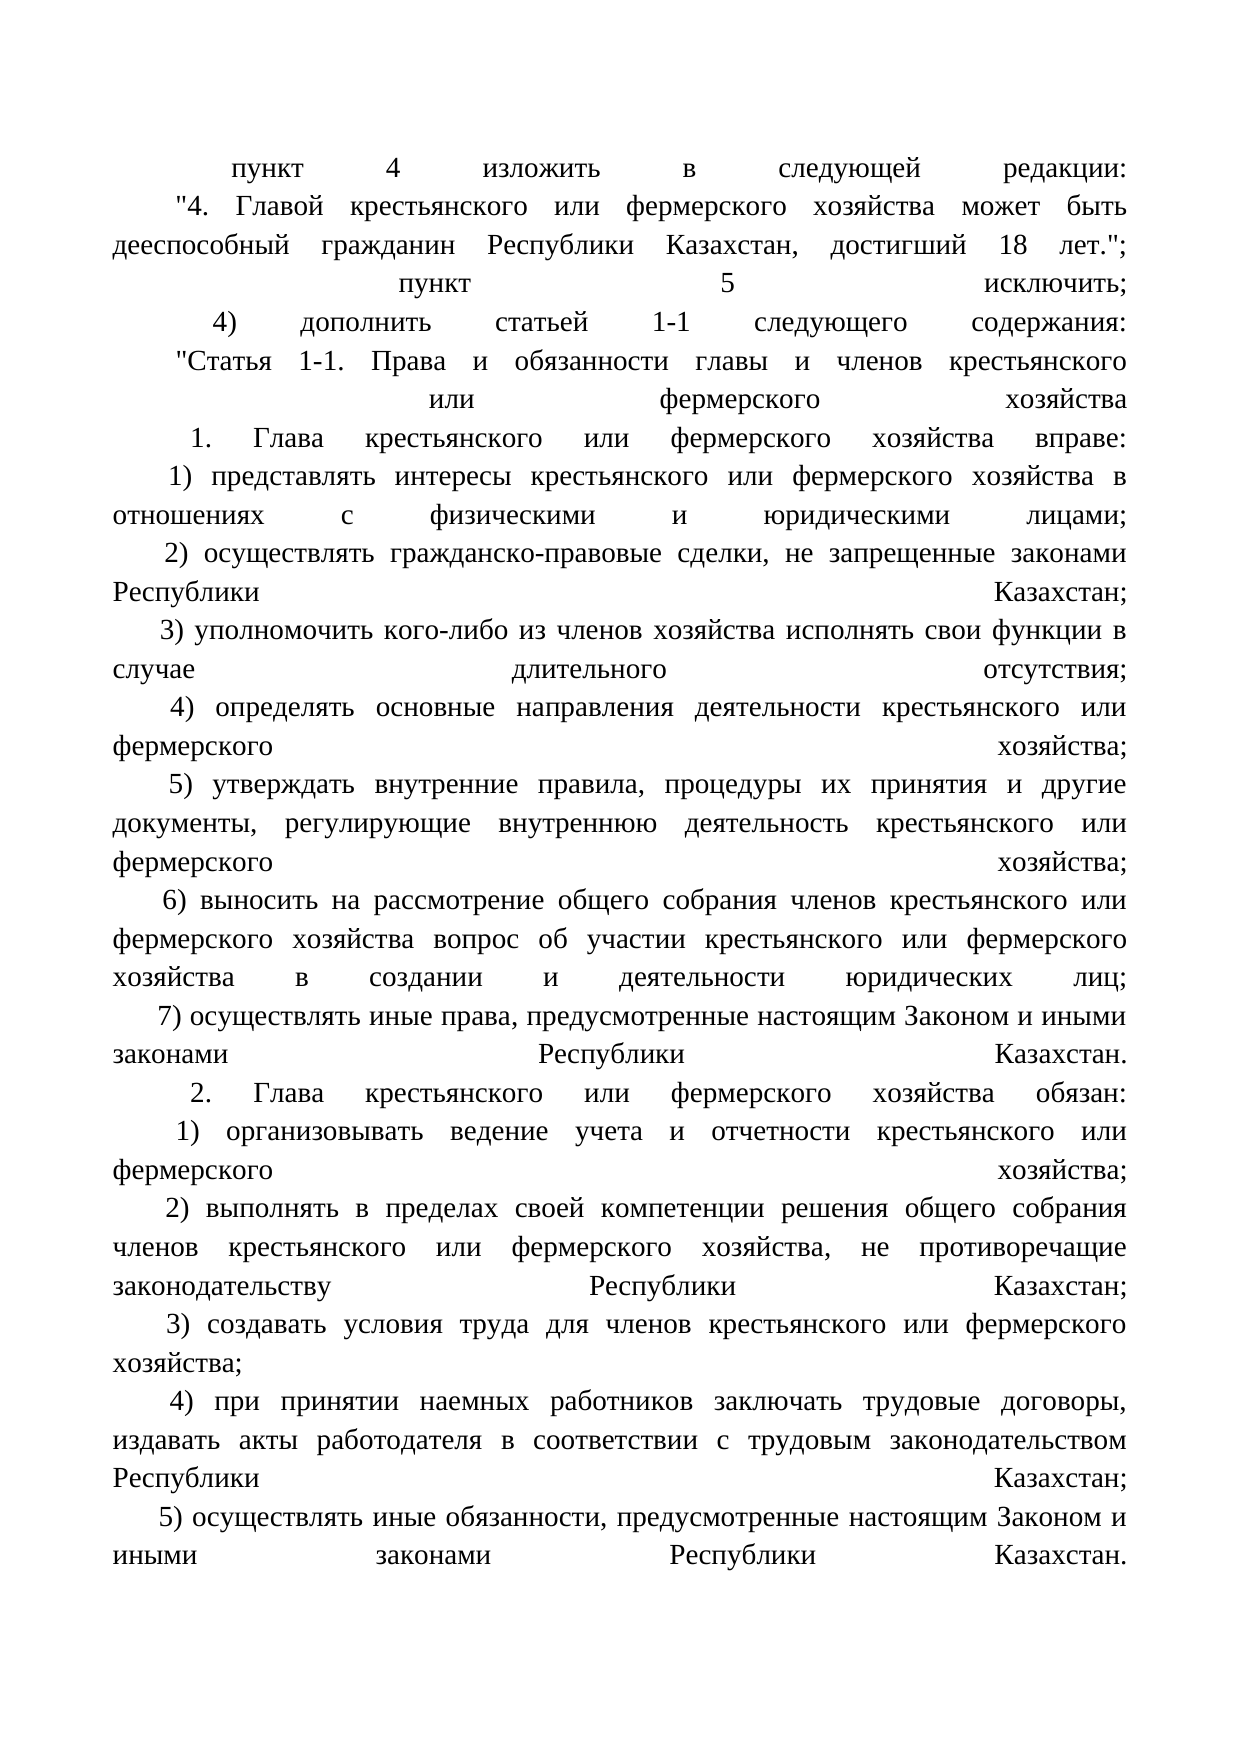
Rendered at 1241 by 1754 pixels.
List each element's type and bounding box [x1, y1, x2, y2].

text [112, 150, 1128, 1571]
